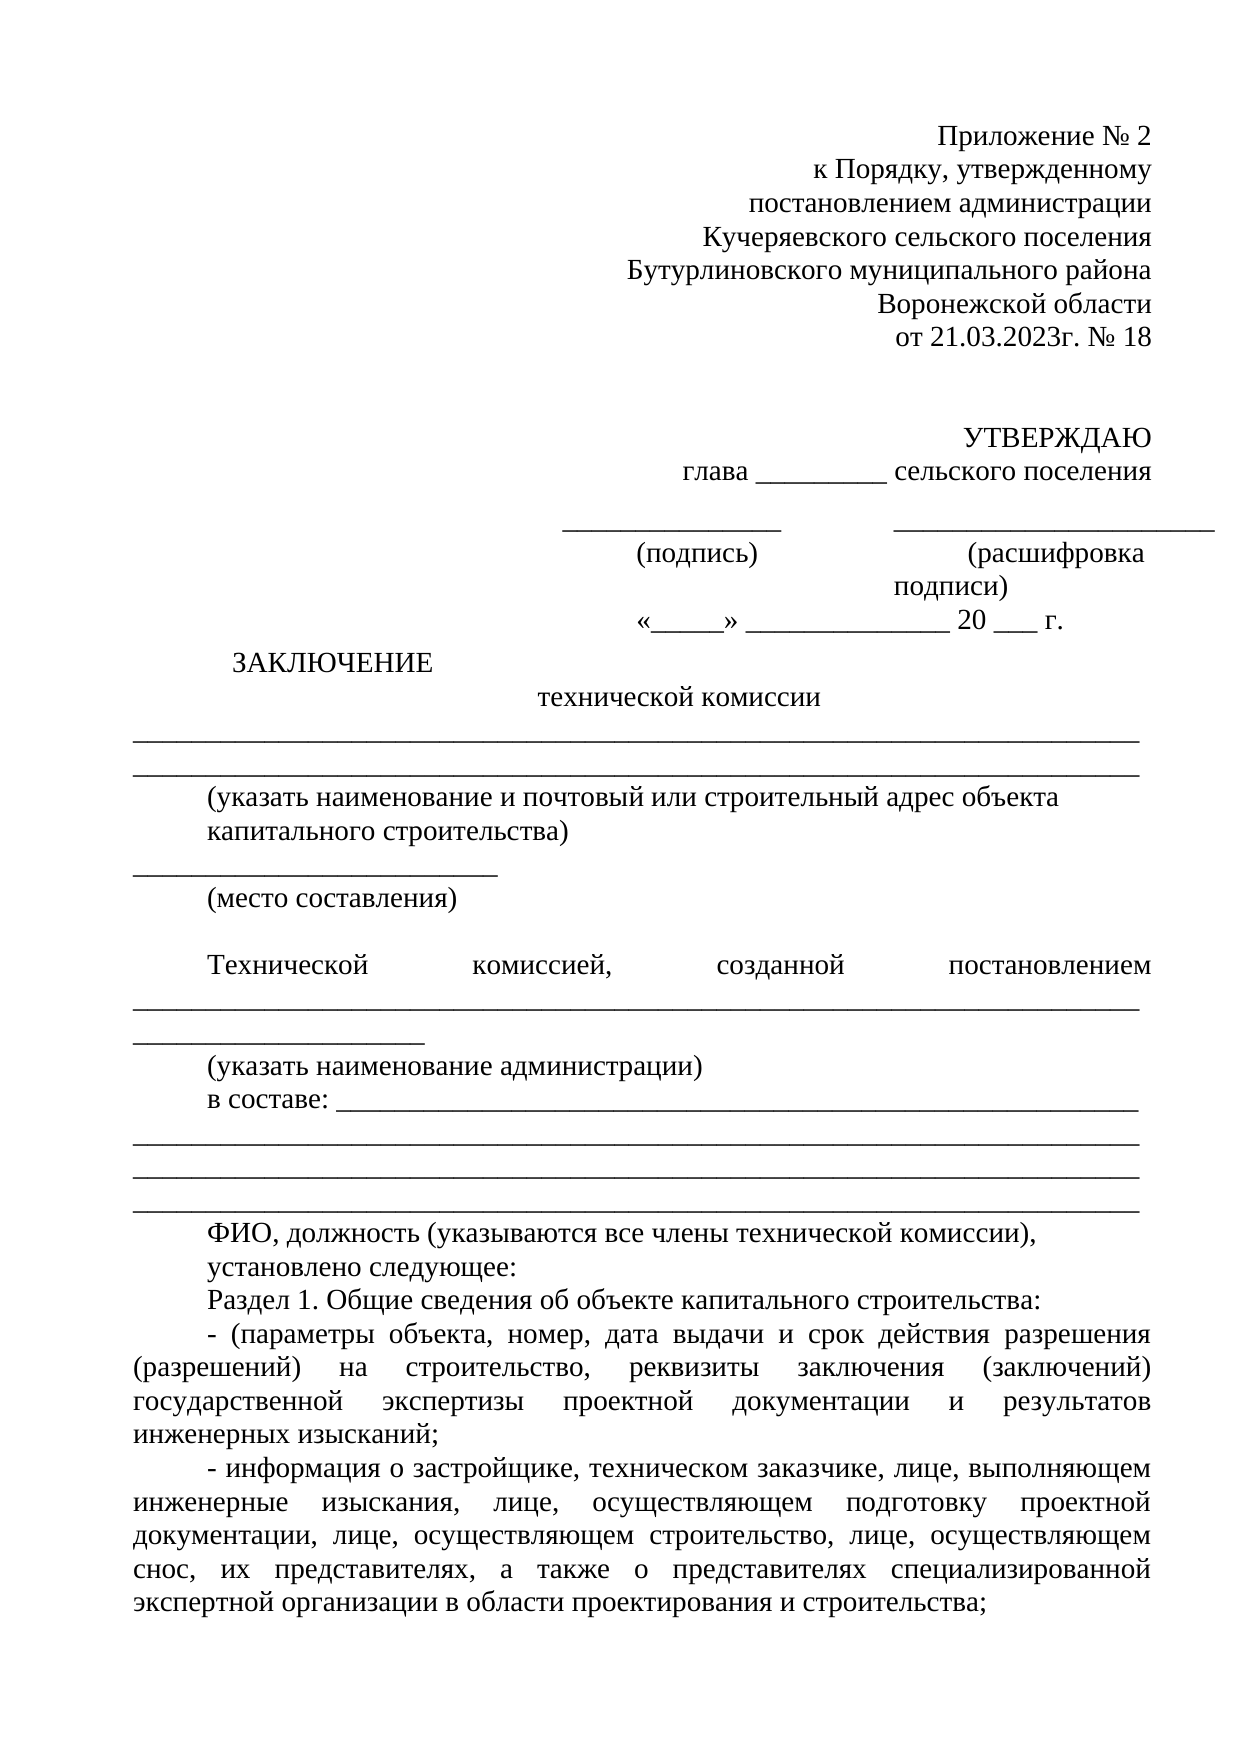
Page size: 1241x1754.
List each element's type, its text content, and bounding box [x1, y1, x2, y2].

text глава _________ сельского поселения [133, 453, 1152, 487]
table_cell «_____» ______________ 20 ___ г. [551, 602, 1226, 668]
text Технической комиссией, созданной постановлением _________________________________________________________________________________________ [133, 947, 1152, 1048]
text технической комиссии [133, 679, 1152, 712]
text _____________________________________________________________________ [133, 1148, 1152, 1182]
text - информация о застройщике, техническом заказчике, лице, выполняющем инженерные изыскания, лице, осуществляющем подготовку проектной документации, лице, осуществляющем строительство, лице, осуществляющем снос, их представителях, а также о представителях специализированной экспертной организации в области проектирования и строительства; [133, 1450, 1152, 1618]
text _____________________________________________________________________ [133, 712, 1152, 746]
text Бутурлиновского муниципального района [133, 252, 1152, 286]
text (место составления) [133, 880, 1152, 913]
text установлено следующее: [133, 1249, 1152, 1282]
text капитального строительства) [133, 813, 1152, 846]
text ФИО, должность (указываются все члены технической комиссии), [133, 1215, 1152, 1249]
text ЗАКЛЮЧЕНИЕ [133, 645, 1152, 679]
text (указать наименование и почтовый или строительный адрес объекта [133, 779, 1152, 813]
text Воронежской области [133, 286, 1152, 319]
text Кучеряевского сельского поселения [133, 219, 1152, 252]
text _________________________ [133, 846, 1152, 880]
text от 21.03.2023г. № 18 [133, 319, 1152, 353]
text - (параметры объекта, номер, дата выдачи и срок действия разрешения (разрешений) на строительство, реквизиты заключения (заключений) государственной экспертизы проектной документации и результатов инженерных изысканий; [133, 1316, 1152, 1450]
text в составе: _______________________________________________________ [133, 1081, 1152, 1115]
text (указать наименование администрации) [133, 1048, 1152, 1081]
table_header ______________________ (расшифровка подписи) [883, 501, 1226, 602]
text _____________________________________________________________________ [133, 1115, 1152, 1148]
text УТВЕРЖДАЮ [133, 420, 1152, 453]
text _____________________________________________________________________ [133, 746, 1152, 779]
text Приложение № 2 [133, 118, 1152, 152]
table_header _______________ (подпись) [551, 501, 882, 602]
text постановлением администрации [133, 185, 1152, 219]
text к Порядку, утвержденному [133, 152, 1152, 185]
text Раздел 1. Общие сведения об объекте капитального строительства: [133, 1282, 1152, 1316]
text _____________________________________________________________________ [133, 1182, 1152, 1215]
